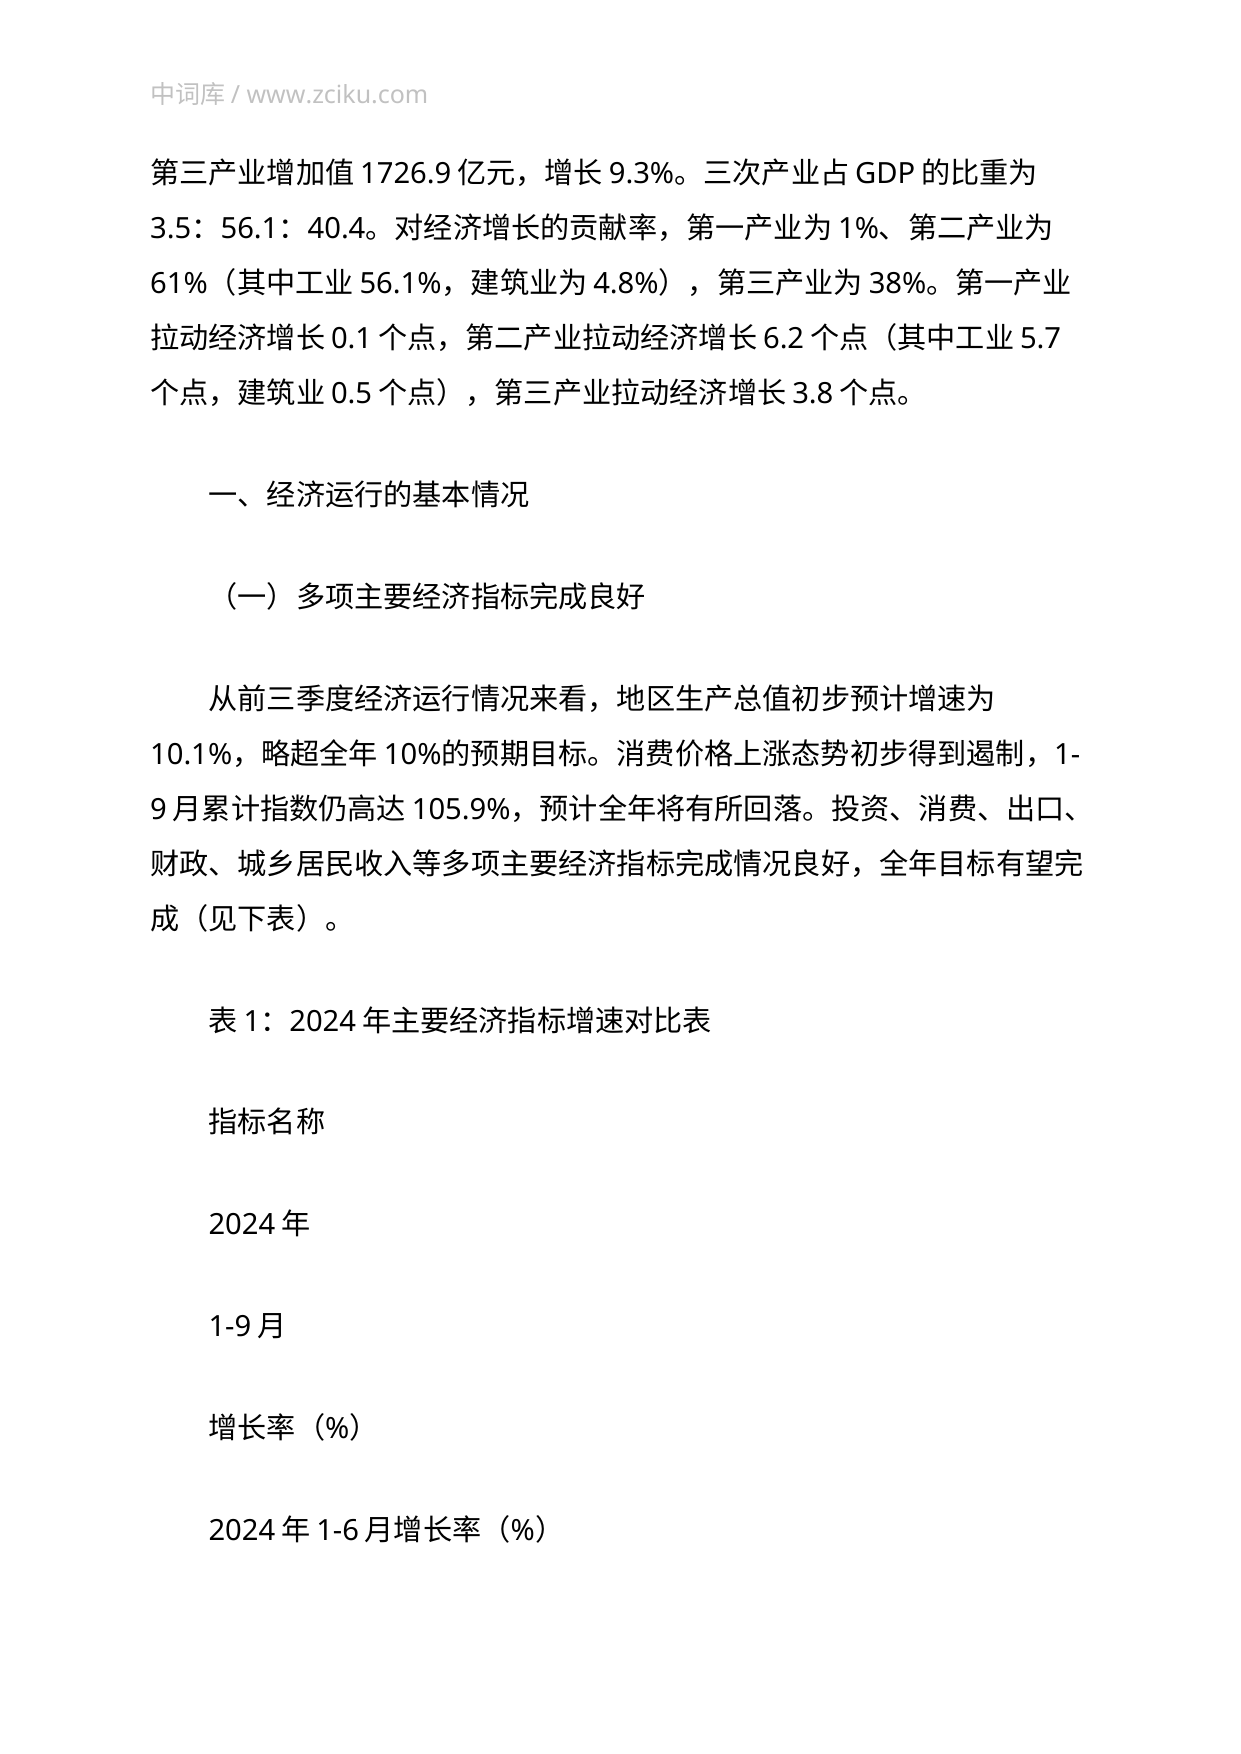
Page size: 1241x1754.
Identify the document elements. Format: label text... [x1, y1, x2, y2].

text 1-9月 [150, 1303, 1090, 1345]
text 2024年1-6月增长率（%） [150, 1507, 1090, 1549]
text 一、经济运行的基本情况 [150, 472, 1090, 514]
text 指标名称 [150, 1099, 1090, 1141]
text 增长率（%） [150, 1405, 1090, 1447]
text 从前三季度经济运行情况来看，地区生产总值初步预计增速为10.1%，略超全年10%的预期目标。消费价格上涨态势初步得到遏制，1-9月累计指数仍高达105.9%，预计全年将有所回落。投资、消费、出口、财政、城乡居民收入等多项主要经济指标完成情况良好，全年目标有望完成（见下表）。 [150, 676, 1090, 938]
text 表1：2024年主要经济指标增速对比表 [150, 997, 1090, 1039]
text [150, 150, 1090, 412]
text 2024年 [150, 1201, 1090, 1243]
text （一）多项主要经济指标完成良好 [150, 574, 1090, 616]
